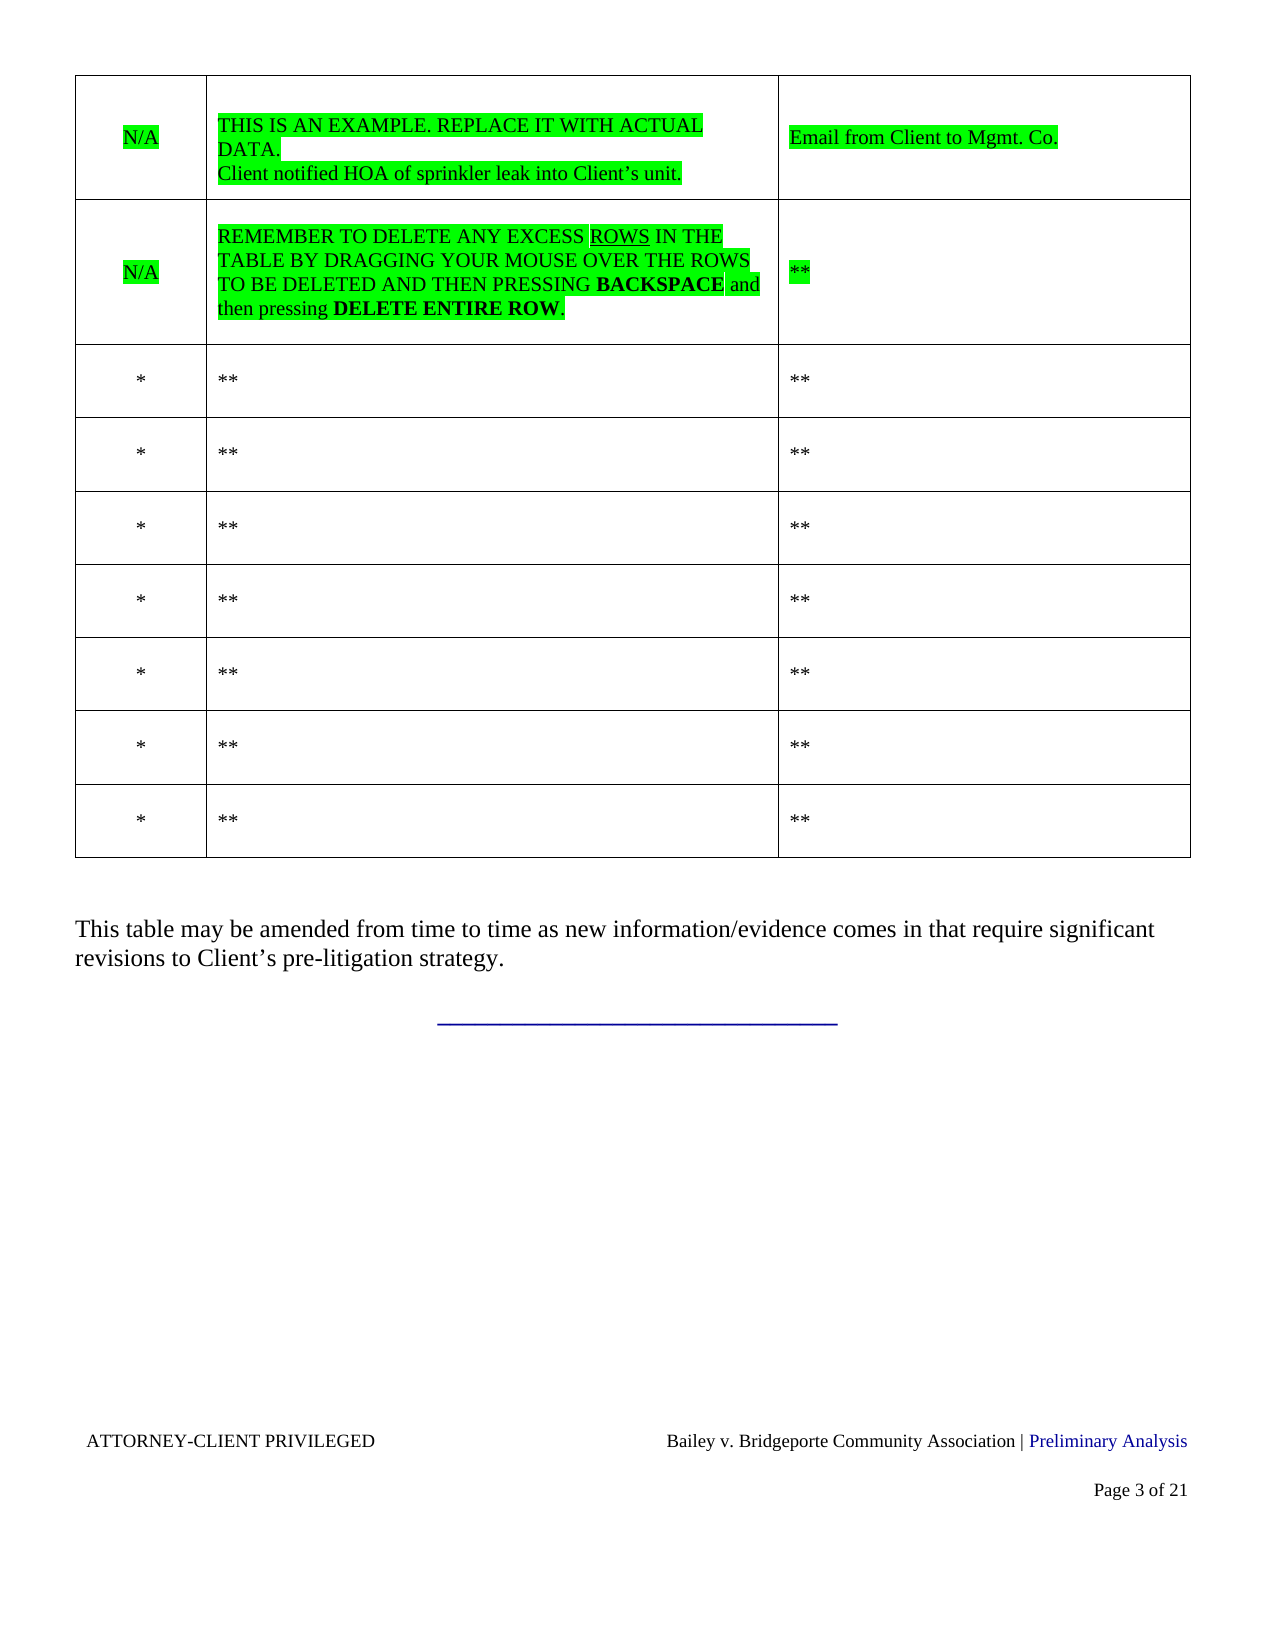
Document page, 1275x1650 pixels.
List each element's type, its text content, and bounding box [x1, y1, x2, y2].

table_cell ** [779, 785, 1190, 857]
table_cell N/A [76, 76, 206, 199]
table_cell * [76, 711, 206, 783]
table_cell ** [779, 418, 1190, 491]
table_cell ** [207, 418, 778, 491]
table_cell Email from Client to Mgmt. Co. [779, 76, 1190, 199]
table_cell ** [779, 345, 1190, 417]
table_cell ** [779, 711, 1190, 783]
table_cell * [76, 345, 206, 417]
table_cell ** [207, 565, 778, 637]
table_cell ** [207, 785, 778, 857]
table_cell * [76, 638, 206, 710]
table_cell ** [779, 492, 1190, 564]
table_cell * [76, 565, 206, 637]
table_cell THIS IS AN EXAMPLE. REPLACE IT WITH ACTUAL DATA. Client notified HOA of sprinkler leak into Client’s unit. [207, 76, 778, 199]
table_cell * [76, 418, 206, 491]
table_cell ** [207, 345, 778, 417]
text This table may be amended from time to time as new information/evidence comes in that require significant revisions to Client’s pre-litigation strategy. [75, 914, 1200, 971]
table_cell REMEMBER TO DELETE ANY EXCESS ROWS IN THE TABLE BY DRAGGING YOUR MOUSE OVER THE ROWS TO BE DELETED AND THEN PRESSING BACKSPACE and then pressing DELETE ENTIRE ROW. [207, 200, 778, 344]
table_cell * [76, 785, 206, 857]
table_cell * [76, 492, 206, 564]
table_cell ** [779, 200, 1190, 344]
table_cell ** [779, 565, 1190, 637]
table_cell N/A [76, 200, 206, 344]
table_cell ** [207, 711, 778, 783]
text ________________________________ [357, 999, 918, 1028]
table_cell ** [779, 638, 1190, 710]
table_cell ** [207, 638, 778, 710]
table_cell ** [207, 492, 778, 564]
